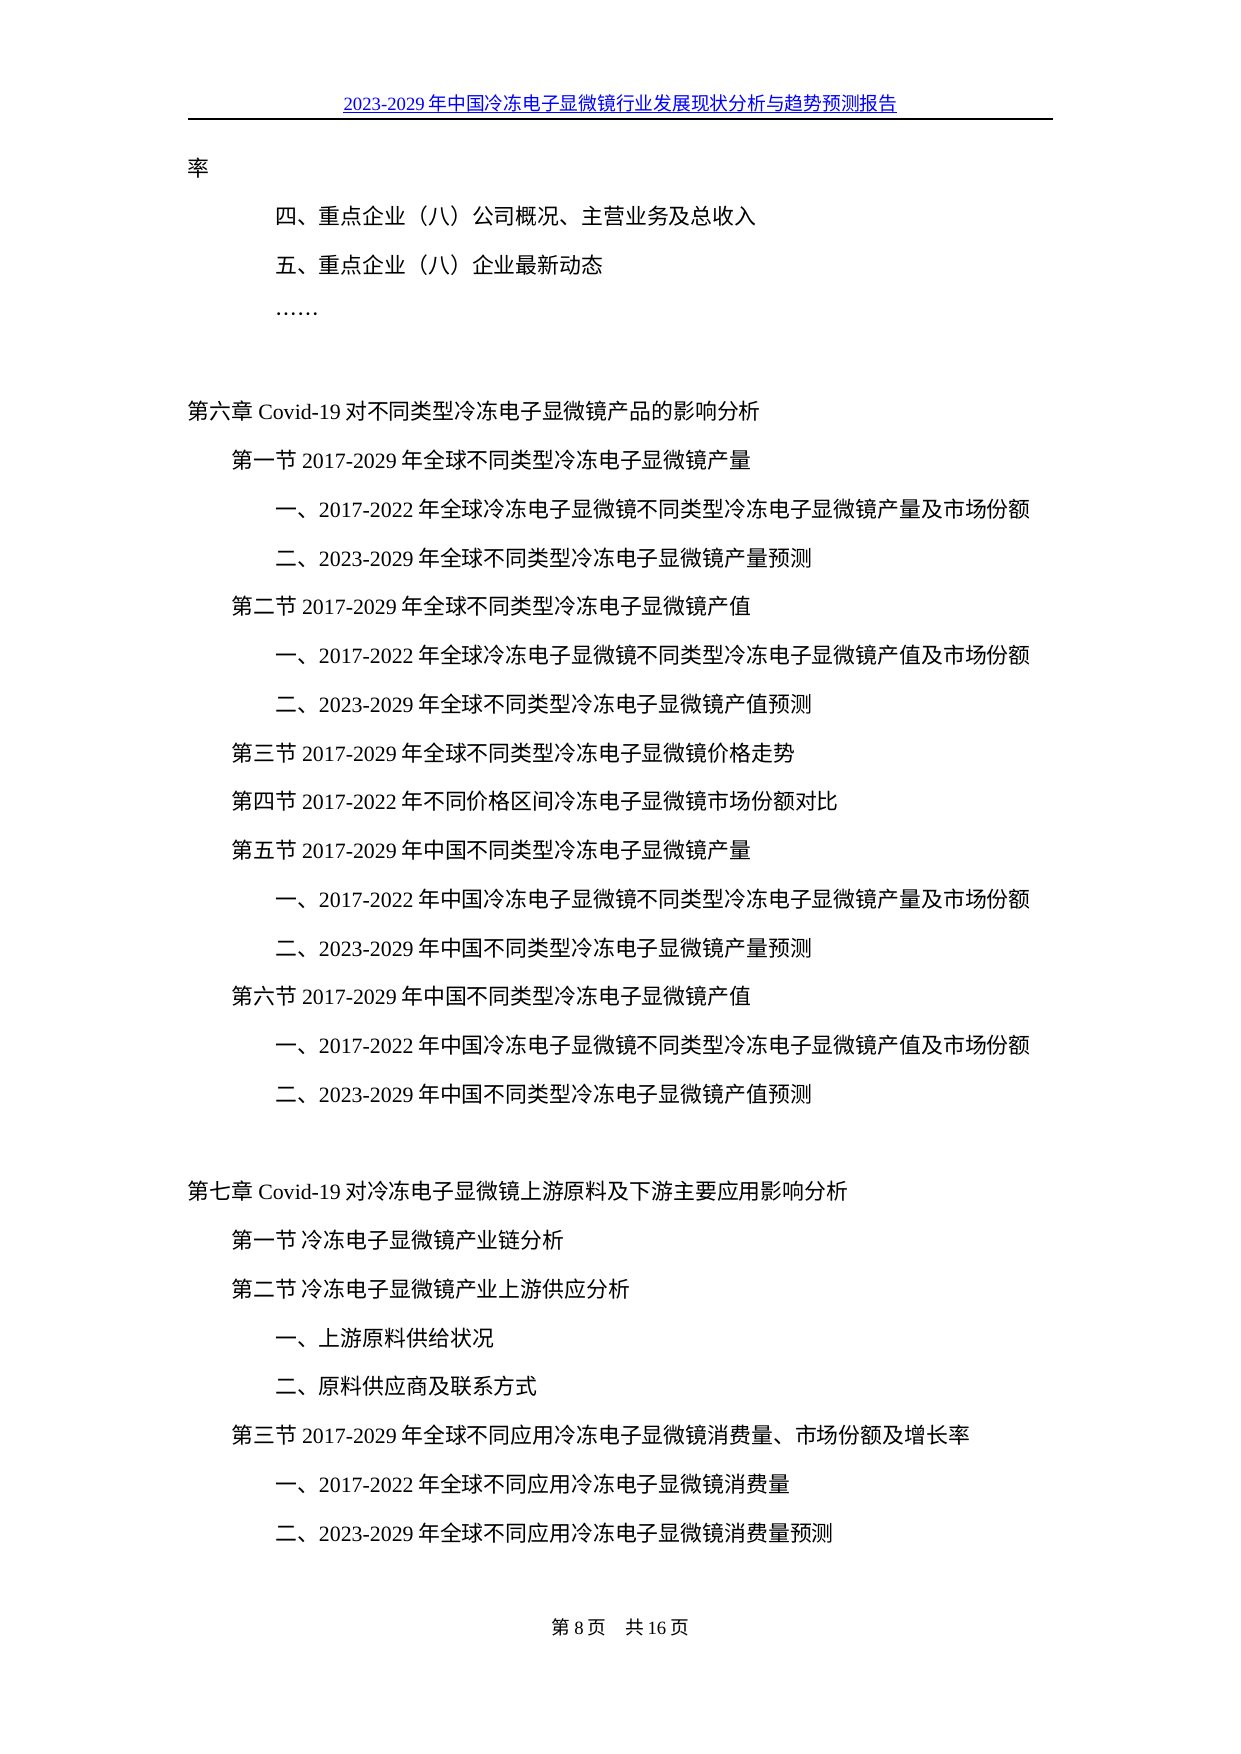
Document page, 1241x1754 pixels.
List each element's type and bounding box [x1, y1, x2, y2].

text [187, 150, 1053, 1548]
